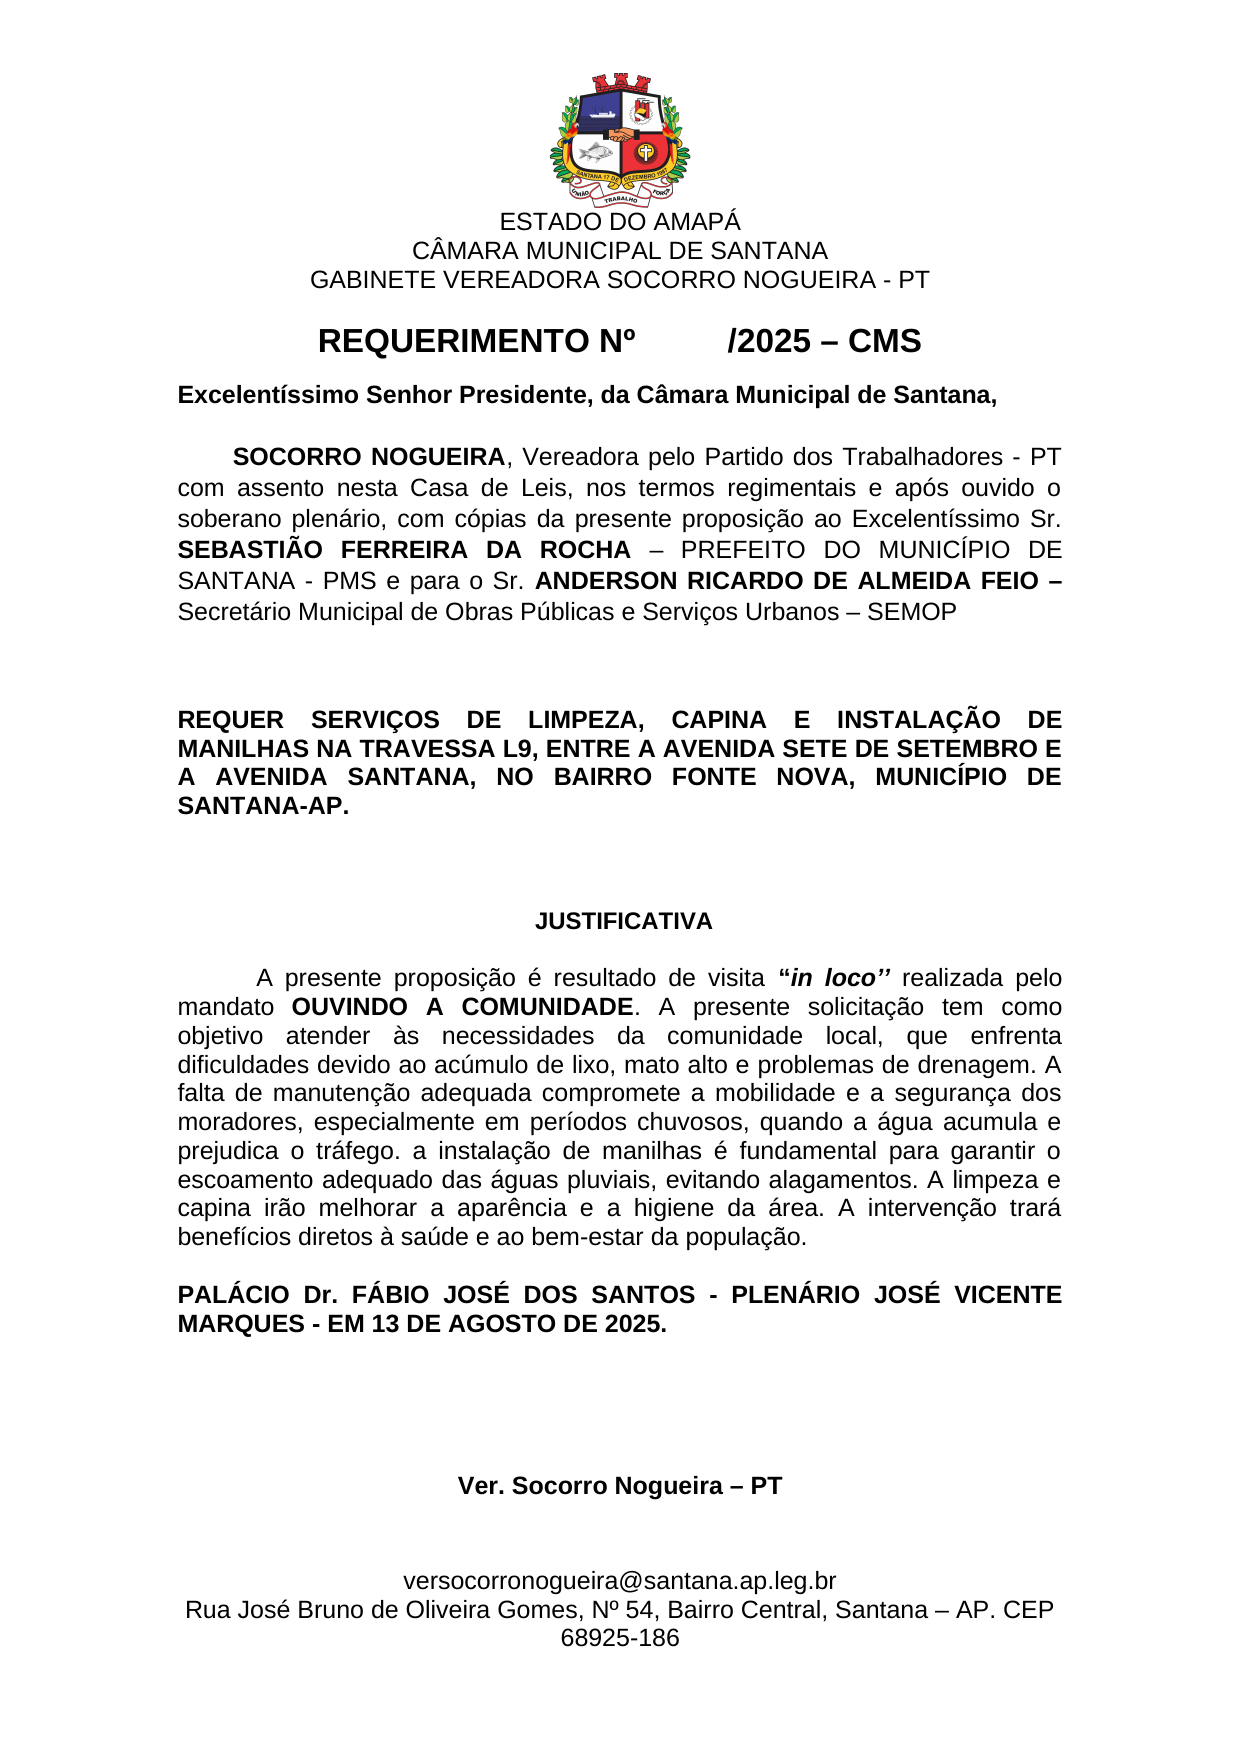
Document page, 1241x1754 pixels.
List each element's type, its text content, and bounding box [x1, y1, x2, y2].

text REQUER SERVIÇOS DE LIMPEZA, CAPINA E INSTALAÇÃO DE MANILHAS NA TRAVESSA L9, ENTRE A AVENIDA SETE DE SETEMBRO E A AVENIDA SANTANA, NO BAIRRO FONTE NOVA, MUNICÍPIO DE SANTANA-AP. [177, 705, 1063, 820]
text PALÁCIO Dr. FÁBIO JOSÉ DOS SANTOS - PLENÁRIO JOSÉ VICENTE MARQUES - EM 13 DE AGOSTO DE 2025. [177, 1280, 1063, 1338]
text Excelentíssimo Senhor Presidente, da Câmara Municipal de Santana, [177, 380, 1063, 408]
text A presente proposição é resultado de visita “in loco’’ realizada pelo mandato OUVINDO A COMUNIDADE. A presente solicitação tem como objetivo atender às necessidades da comunidade local, que enfrenta dificuldades devido ao acúmulo de lixo, mato alto e problemas de drenagem. A falta de manutenção adequada compromete a mobilidade e a segurança dos moradores, especialmente em períodos chuvosos, quando a água acumula e prejudica o tráfego. a instalação de manilhas é fundamental para garantir o escoamento adequado das águas pluviais, evitando alagamentos. A limpeza e capina irão melhorar a aparência e a higiene da área. A intervenção trará benefícios diretos à saúde e ao bem-estar da população. [177, 963, 1063, 1251]
picture [549, 73, 691, 208]
text SOCORRO NOGUEIRA, Vereadora pelo Partido dos Trabalhadores - PT com assento nesta Casa de Leis, nos termos regimentais e após ouvido o soberano plenário, com cópias da presente proposição ao Excelentíssimo Sr. SEBASTIÃO FERREIRA DA ROCHA – PREFEITO DO MUNICÍPIO DE SANTANA - PMS e para o Sr. ANDERSON RICARDO DE ALMEIDA FEIO – Secretário Municipal de Obras Públicas e Serviços Urbanos – SEMOP [177, 442, 1063, 626]
text REQUERIMENTO Nº /2025 – CMS [177, 322, 1063, 360]
text Ver. Socorro Nogueira – PT [177, 1471, 1063, 1500]
text JUSTIFICATIVA [177, 907, 1063, 934]
